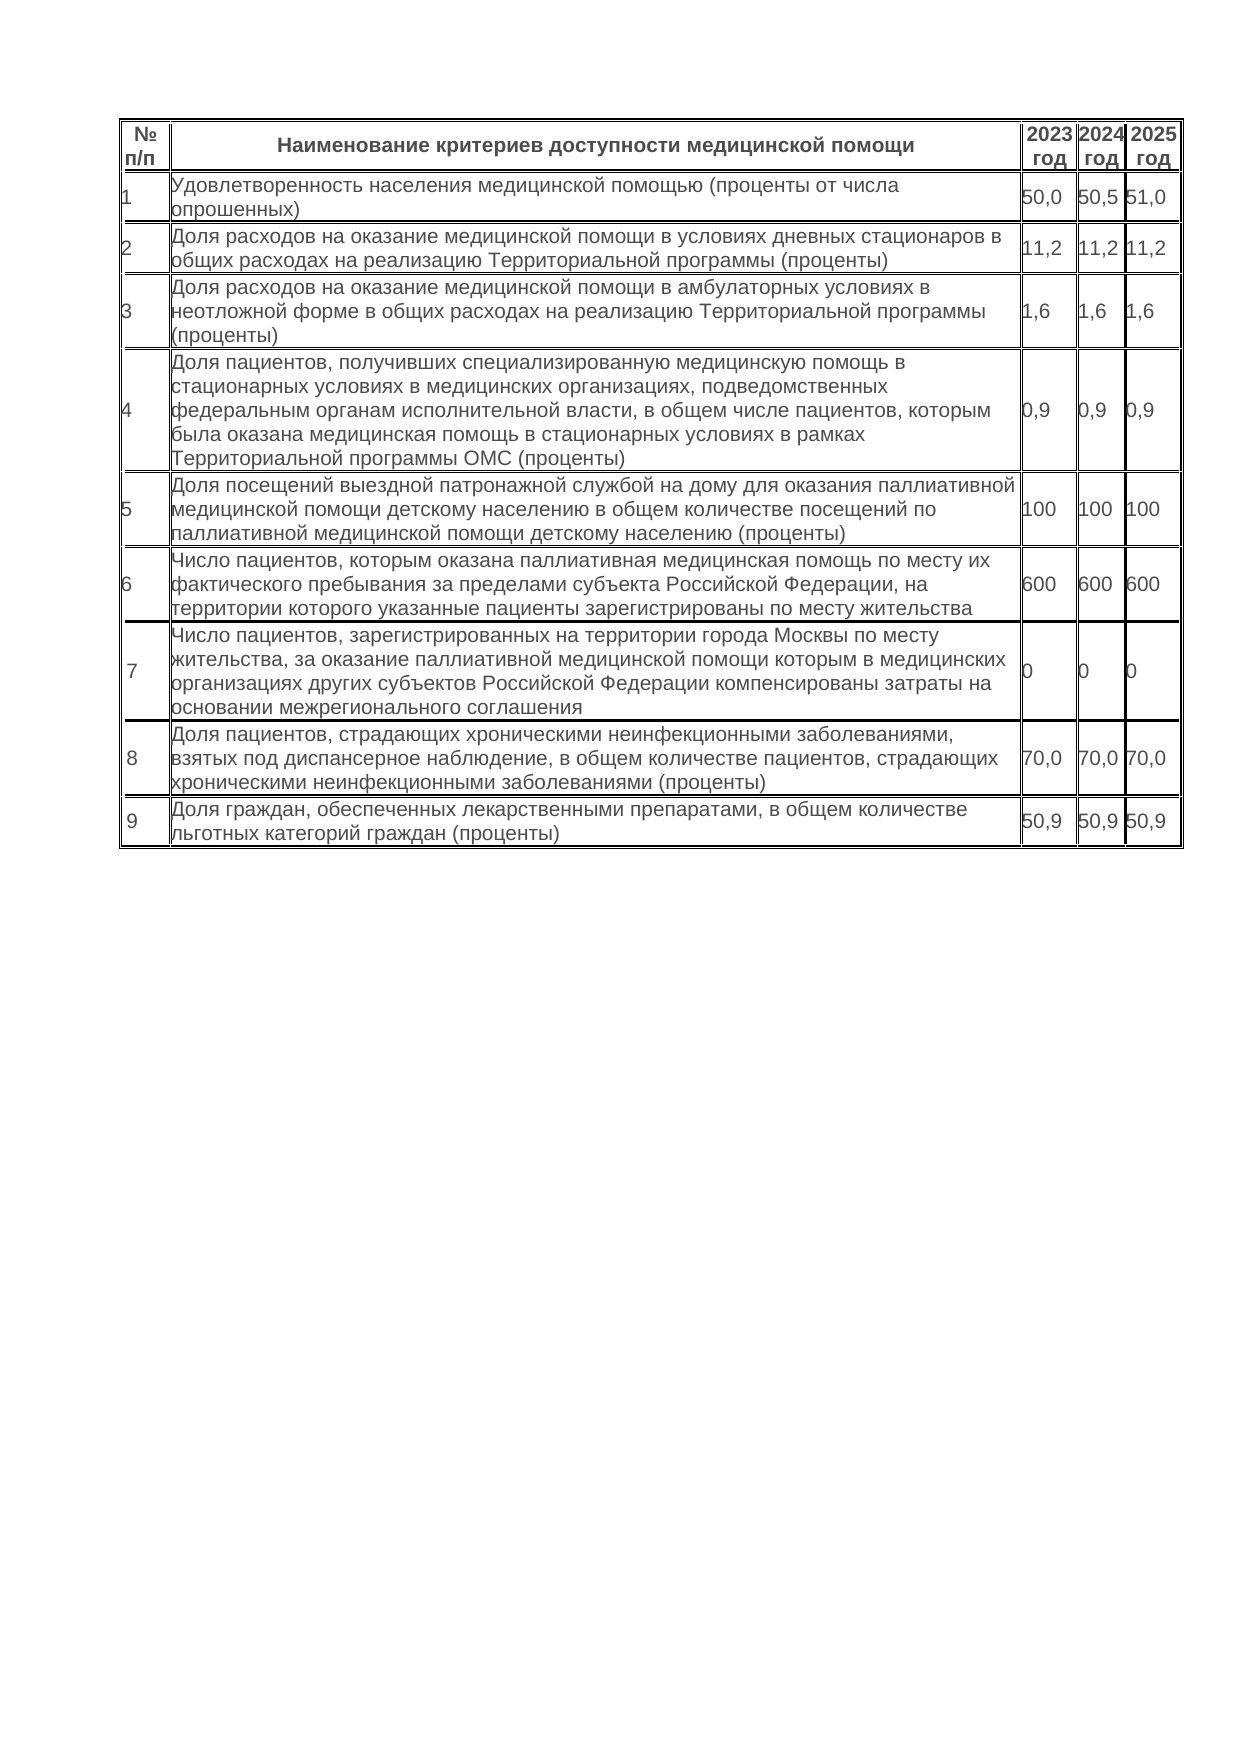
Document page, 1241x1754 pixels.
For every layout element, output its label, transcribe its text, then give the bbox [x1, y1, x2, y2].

table_cell 1,6 [1023, 275, 1076, 347]
table_cell 600 [1023, 548, 1076, 620]
table_cell 0 [1127, 620, 1180, 719]
table_cell Число пациентов, которым оказана паллиативная медицинская помощь по месту их фактического пребывания за пределами субъекта Российской Федерации, на территории которого указанные пациенты зарегистрированы по месту жительства [172, 548, 1020, 620]
table_cell 11,2 [1023, 224, 1076, 272]
table_cell 11,2 [1127, 220, 1181, 272]
table_cell 50,9 [1078, 798, 1125, 845]
table_cell 5 [120, 470, 171, 545]
table_cell 70,0 [1127, 719, 1180, 794]
table_cell 51,0 [1127, 169, 1181, 220]
table_cell 9 [122, 794, 171, 845]
table_cell 2 [122, 220, 169, 272]
table_cell 50,9 [1021, 798, 1078, 845]
table_cell 100 [1023, 473, 1076, 545]
table_header 2025 год [1125, 122, 1180, 169]
table_header Наименование критериев доступности медицинской помощи [171, 122, 1021, 169]
table_cell Число пациентов, зарегистрированных на территории города Москвы по месту жительства, за оказание паллиативной медицинской помощи которым в медицинских организациях других субъектов Российской Федерации компенсированы затраты на основании межрегионального соглашения [172, 623, 1020, 719]
table_cell 100 [1079, 473, 1124, 545]
table_cell Удовлетворенность населения медицинской помощью (проценты от числа опрошенных) [172, 173, 1020, 220]
table_cell 4 [120, 347, 171, 470]
table_cell 1,6 [1125, 272, 1182, 347]
table_header № п/п [122, 122, 171, 169]
table_cell Доля расходов на оказание медицинской помощи в амбулаторных условиях в неотложной форме в общих расходах на реализацию Территориальной программы (проценты) [172, 275, 1020, 347]
table_cell 600 [1079, 548, 1124, 620]
table_cell 50,9 [1125, 794, 1181, 845]
table_cell 0,9 [1079, 350, 1124, 470]
table_cell 100 [1125, 470, 1182, 545]
table_cell Доля граждан, обеспеченных лекарственными препаратами, в общем количестве льготных категорий граждан (проценты) [171, 798, 1021, 845]
table_cell 8 [122, 719, 169, 794]
table_cell 6 [120, 545, 171, 620]
table_cell 0,9 [1023, 350, 1076, 470]
table_cell 50,5 [1079, 173, 1124, 220]
table_cell 3 [120, 272, 171, 347]
table_cell 11,2 [1079, 224, 1124, 272]
table_cell 1 [122, 169, 169, 220]
table_cell 0 [1079, 623, 1124, 719]
table_cell Доля расходов на оказание медицинской помощи в условиях дневных стационаров в общих расходах на реализацию Территориальной программы (проценты) [172, 224, 1020, 272]
table_cell 70,0 [1023, 722, 1076, 794]
table_cell Доля посещений выездной патронажной службой на дому для оказания паллиативной медицинской помощи детскому населению в общем количестве посещений по паллиативной медицинской помощи детскому населению (проценты) [172, 473, 1020, 545]
table_cell Доля пациентов, страдающих хроническими неинфекционными заболеваниями, взятых под диспансерное наблюдение, в общем количестве пациентов, страдающих хроническими неинфекционными заболеваниями (проценты) [172, 722, 1020, 794]
table_cell 50,0 [1023, 173, 1076, 220]
table_cell 0 [1023, 623, 1076, 719]
table_cell 70,0 [1079, 722, 1124, 794]
table_cell 0,9 [1125, 347, 1182, 470]
table_header 2023 год [1021, 122, 1078, 169]
table_cell 1,6 [1079, 275, 1124, 347]
table_cell 600 [1125, 545, 1182, 620]
table_header 2024 год [1078, 122, 1125, 169]
table_cell 7 [122, 620, 169, 719]
table_cell Доля пациентов, получивших специализированную медицинскую помощь в стационарных условиях в медицинских организациях, подведомственных федеральным органам исполнительной власти, в общем числе пациентов, которым была оказана медицинская помощь в стационарных условиях в рамках Территориальной программы ОМС (проценты) [172, 350, 1020, 470]
